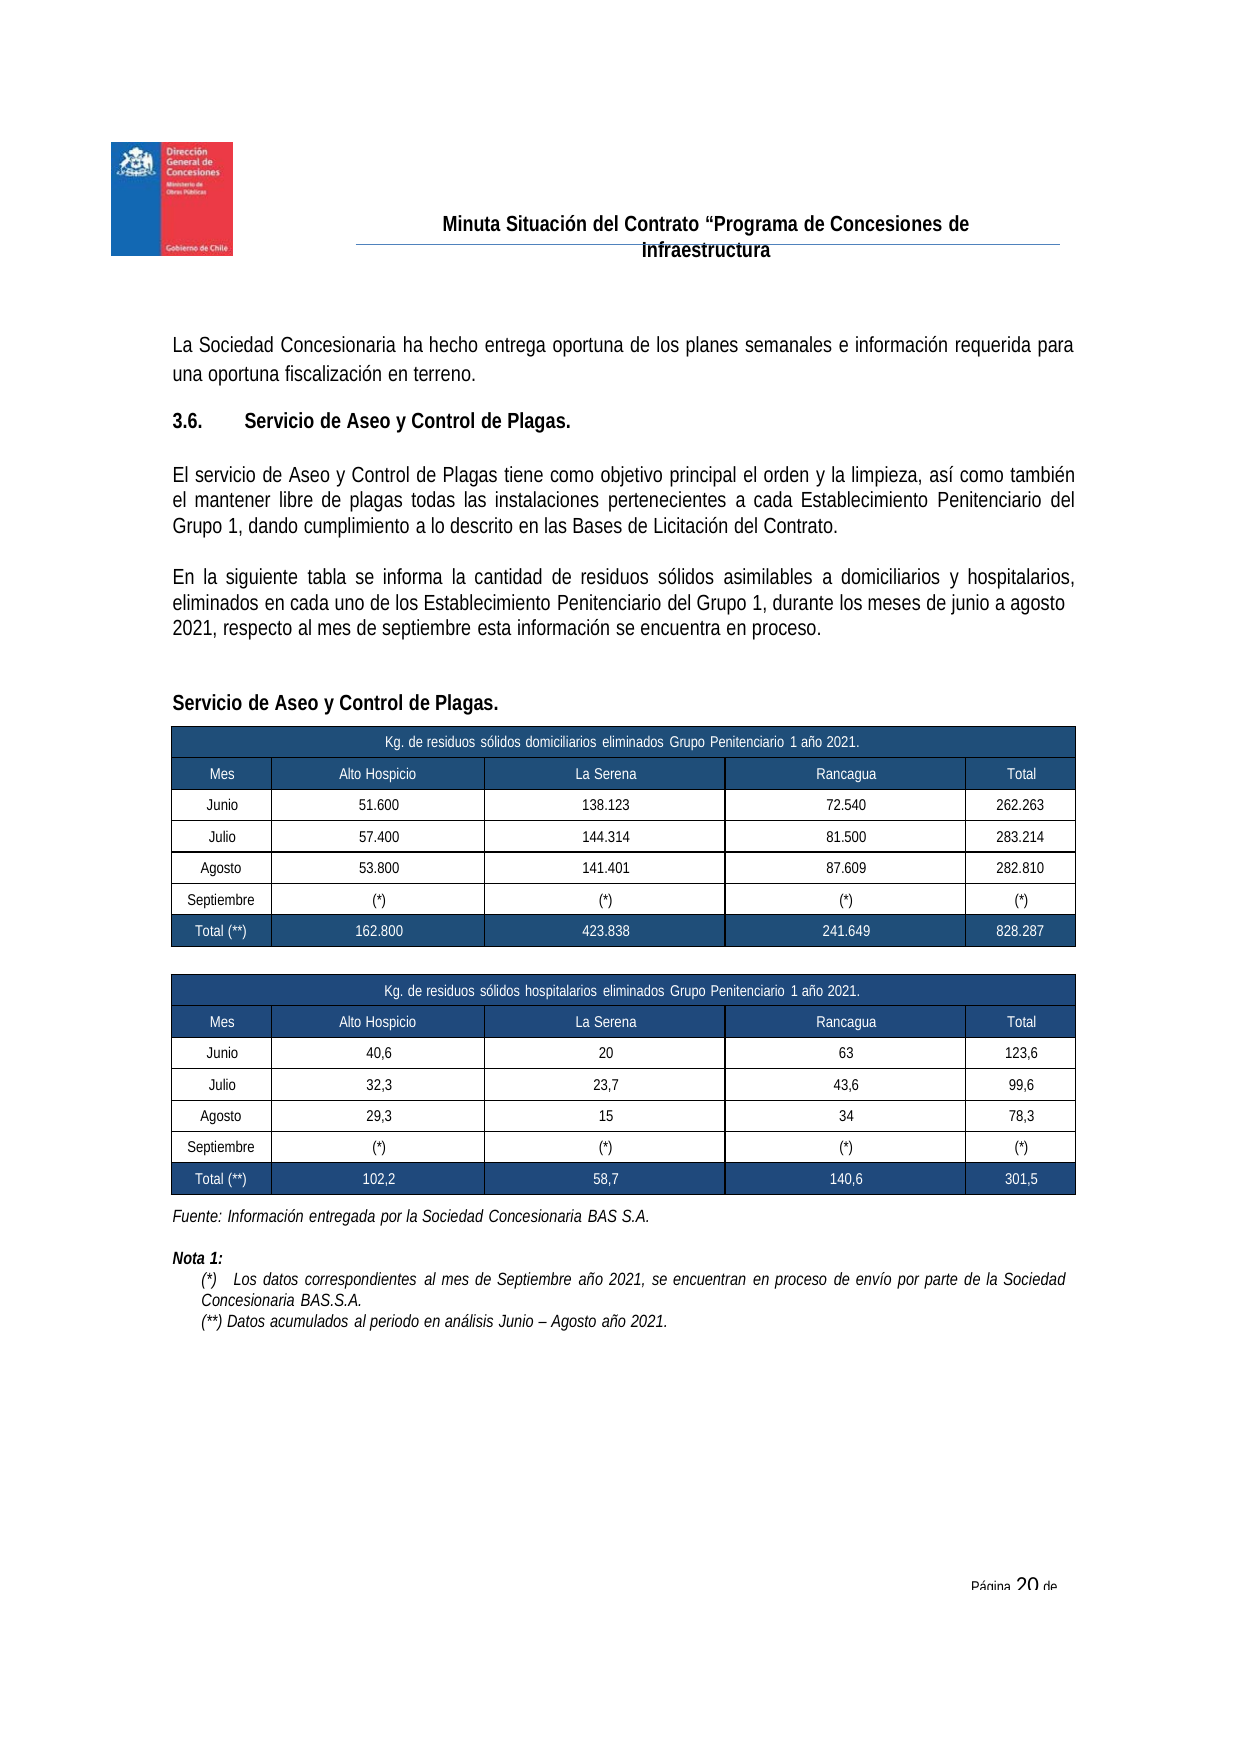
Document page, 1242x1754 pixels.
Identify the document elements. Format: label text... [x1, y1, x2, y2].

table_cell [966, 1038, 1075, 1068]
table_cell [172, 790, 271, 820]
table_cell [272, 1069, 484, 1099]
text 3.6. Servicio de Aseo y Control de Plagas. [172, 408, 579, 433]
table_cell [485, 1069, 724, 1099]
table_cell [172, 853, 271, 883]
text Fuente: Información entregada por la Sociedad Concesionaria BAS S.A. [172, 1206, 1094, 1227]
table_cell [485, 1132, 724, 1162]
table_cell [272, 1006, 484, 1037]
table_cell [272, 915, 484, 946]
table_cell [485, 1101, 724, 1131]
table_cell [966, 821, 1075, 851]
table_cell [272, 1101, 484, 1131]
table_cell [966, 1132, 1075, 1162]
text Concesionaria BAS.S.A. [201, 1290, 1094, 1310]
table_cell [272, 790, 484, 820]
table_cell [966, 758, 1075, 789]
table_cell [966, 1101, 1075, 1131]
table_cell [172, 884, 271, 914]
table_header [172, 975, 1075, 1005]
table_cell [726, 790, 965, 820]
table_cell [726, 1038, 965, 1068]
text 2021, respecto al mes de septiembre esta información se encuentra en proceso. [172, 615, 831, 640]
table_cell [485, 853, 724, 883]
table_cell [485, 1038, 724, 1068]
text El servicio de Aseo y Control de Plagas tiene como objetivo principal el orden y la limpieza, así como también el mantener libre de plagas todas las instalaciones pertenecientes a cada Establecimiento Penitenciario del Grupo 1, dando cumplimiento a lo descrito en las Bases de Licitación del Contrato. [172, 462, 1075, 538]
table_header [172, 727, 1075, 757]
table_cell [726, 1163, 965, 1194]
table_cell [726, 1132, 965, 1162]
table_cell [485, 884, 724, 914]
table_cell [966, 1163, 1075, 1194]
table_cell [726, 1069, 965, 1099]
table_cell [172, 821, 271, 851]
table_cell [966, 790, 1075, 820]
picture [111, 142, 233, 256]
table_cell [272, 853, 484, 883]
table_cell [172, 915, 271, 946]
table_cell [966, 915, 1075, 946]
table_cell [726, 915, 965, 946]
text (**) Datos acumulados al periodo en análisis Junio – Agosto año 2021. [201, 1311, 1094, 1331]
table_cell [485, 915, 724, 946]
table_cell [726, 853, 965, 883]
text En la siguiente tabla se informa la cantidad de residuos sólidos asimilables a domiciliarios y hospitalarios, eliminados en cada uno de los Establecimiento Penitenciario del Grupo 1, durante los meses de junio a agosto [172, 564, 1075, 614]
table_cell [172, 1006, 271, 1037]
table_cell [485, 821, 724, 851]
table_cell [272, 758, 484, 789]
text Servicio de Aseo y Control de Plagas. [172, 689, 507, 714]
text Nota 1: [172, 1248, 1094, 1268]
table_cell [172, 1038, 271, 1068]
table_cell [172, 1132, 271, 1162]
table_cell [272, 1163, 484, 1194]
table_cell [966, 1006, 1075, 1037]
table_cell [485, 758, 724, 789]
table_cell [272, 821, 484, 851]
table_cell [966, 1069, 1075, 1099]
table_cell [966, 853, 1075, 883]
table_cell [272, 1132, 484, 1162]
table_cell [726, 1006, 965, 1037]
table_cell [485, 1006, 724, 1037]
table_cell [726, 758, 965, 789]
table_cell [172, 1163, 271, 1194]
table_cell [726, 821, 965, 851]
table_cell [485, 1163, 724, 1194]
text (*) Los datos correspondientes al mes de Septiembre año 2021, se encuentran en proceso de envío por parte de la Sociedad [201, 1269, 1094, 1289]
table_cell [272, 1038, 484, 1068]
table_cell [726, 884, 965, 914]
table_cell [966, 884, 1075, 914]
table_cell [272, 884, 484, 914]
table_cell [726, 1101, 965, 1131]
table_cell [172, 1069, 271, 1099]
text La Sociedad Concesionaria ha hecho entrega oportuna de los planes semanales e información requerida para una oportuna fiscalización en terreno. [172, 331, 1075, 386]
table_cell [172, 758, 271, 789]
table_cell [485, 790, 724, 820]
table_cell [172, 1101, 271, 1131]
